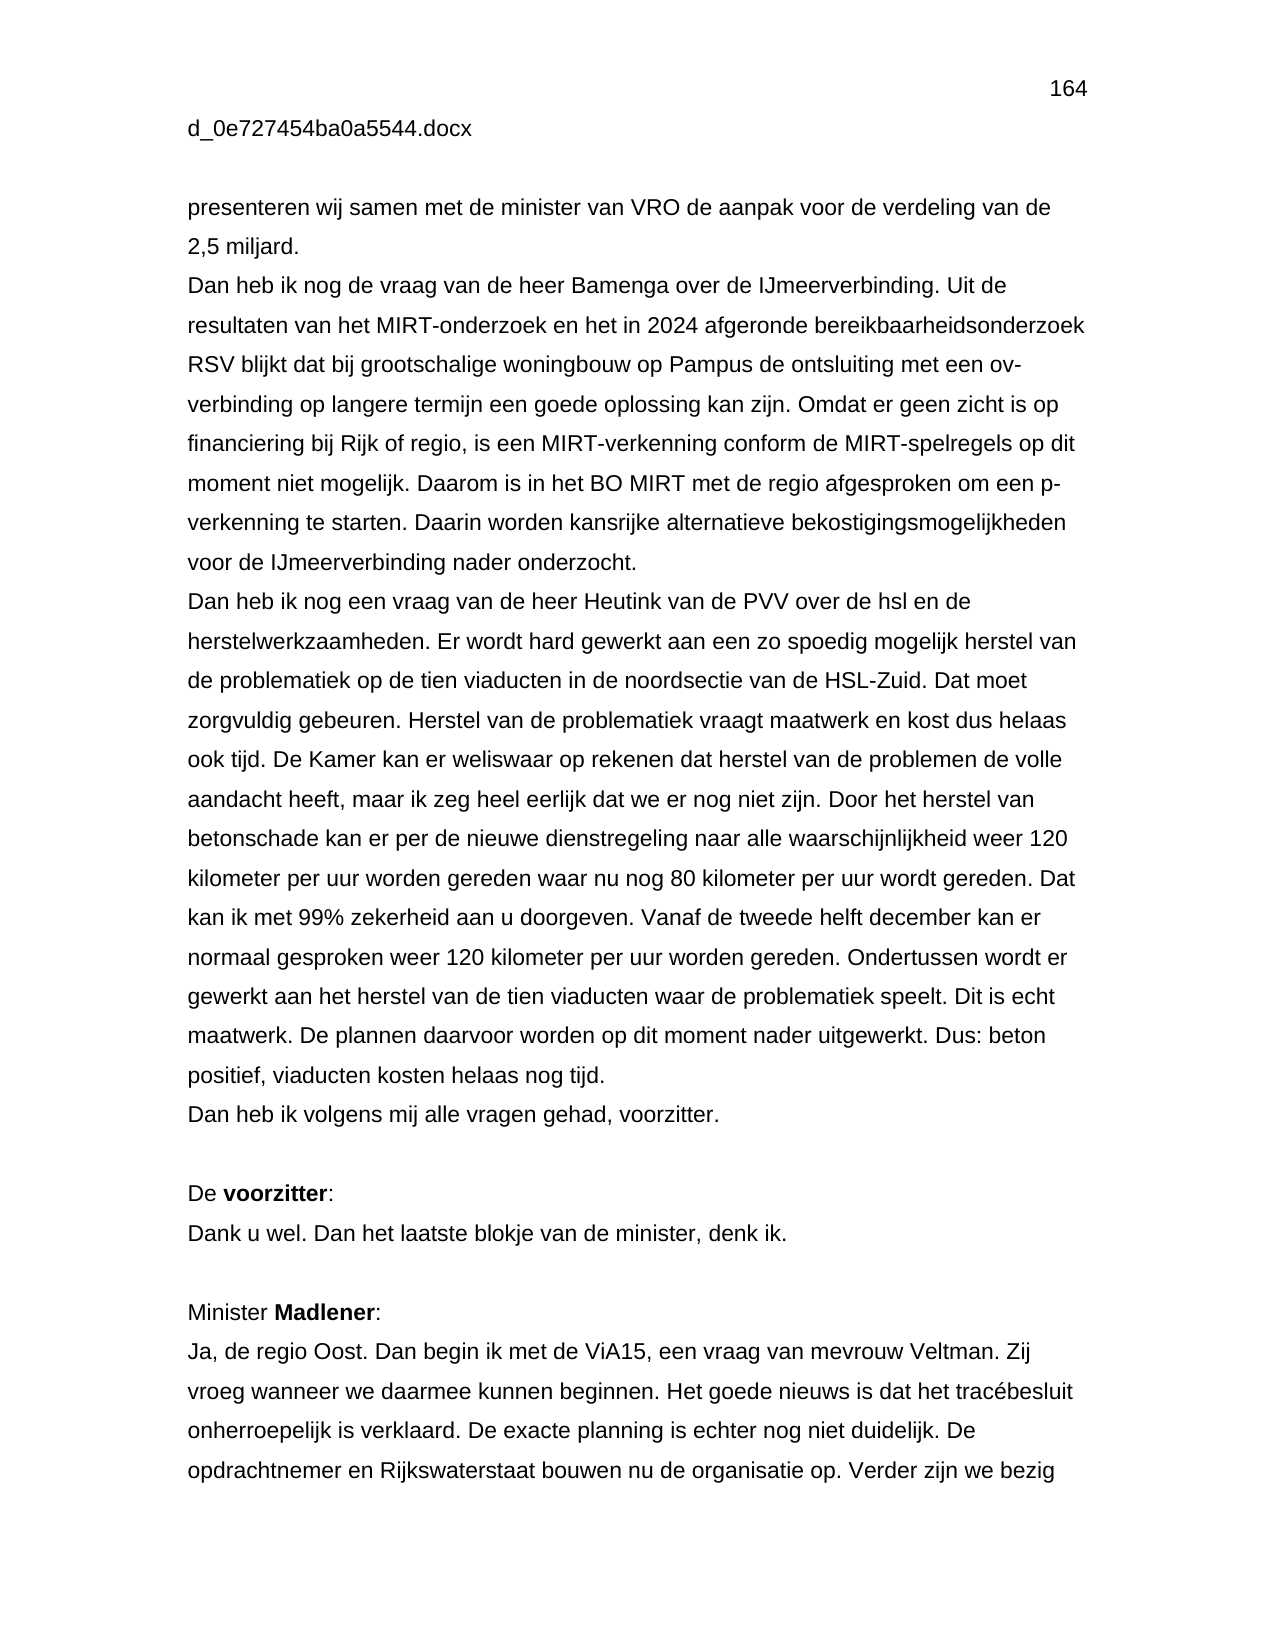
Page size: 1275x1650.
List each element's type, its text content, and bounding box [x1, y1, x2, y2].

text Dan heb ik volgens mij alle vragen gehad, voorzitter. [187, 1101, 1087, 1128]
text Dan heb ik nog de vraag van de heer Bamenga over de IJmeerverbinding. Uit de resultaten van het MIRT-onderzoek en het in 2024 afgeronde bereikbaarheidsonderzoek RSV blijkt dat bij grootschalige woningbouw op Pampus de ontsluiting met een ov-verbinding op langere termijn een goede oplossing kan zijn. Omdat er geen zicht is op financiering bij Rijk of regio, is een MIRT-verkenning conform de MIRT-spelregels op dit moment niet mogelijk. Daarom is in het BO MIRT met de regio afgesproken om een p-verkenning te starten. Daarin worden kansrijke alternatieve bekostigingsmogelijkheden voor de IJmeerverbinding nader onderzocht. [187, 272, 1087, 575]
text Minister Madlener: [187, 1299, 1087, 1325]
text De voorzitter: [187, 1180, 1087, 1207]
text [187, 193, 1087, 259]
text Dank u wel. Dan het laatste blokje van de minister, denk ik. [187, 1220, 1087, 1246]
text Dan heb ik nog een vraag van de heer Heutink van de PVV over de hsl en de herstelwerkzaamheden. Er wordt hard gewerkt aan een zo spoedig mogelijk herstel van de problematiek op de tien viaducten in de noordsectie van de HSL-Zuid. Dat moet zorgvuldig gebeuren. Herstel van de problematiek vraagt maatwerk en kost dus helaas ook tijd. De Kamer kan er weliswaar op rekenen dat herstel van de problemen de volle aandacht heeft, maar ik zeg heel eerlijk dat we er nog niet zijn. Door het herstel van betonschade kan er per de nieuwe dienstregeling naar alle waarschijnlijkheid weer 120 kilometer per uur worden gereden waar nu nog 80 kilometer per uur wordt gereden. Dat kan ik met 99% zekerheid aan u doorgeven. Vanaf de tweede helft december kan er normaal gesproken weer 120 kilometer per uur worden gereden. Ondertussen wordt er gewerkt aan het herstel van de tien viaducten waar de problematiek speelt. Dit is echt maatwerk. De plannen daarvoor worden op dit moment nader uitgewerkt. Dus: beton positief, viaducten kosten helaas nog tijd. [187, 588, 1087, 1088]
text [187, 1338, 1087, 1483]
